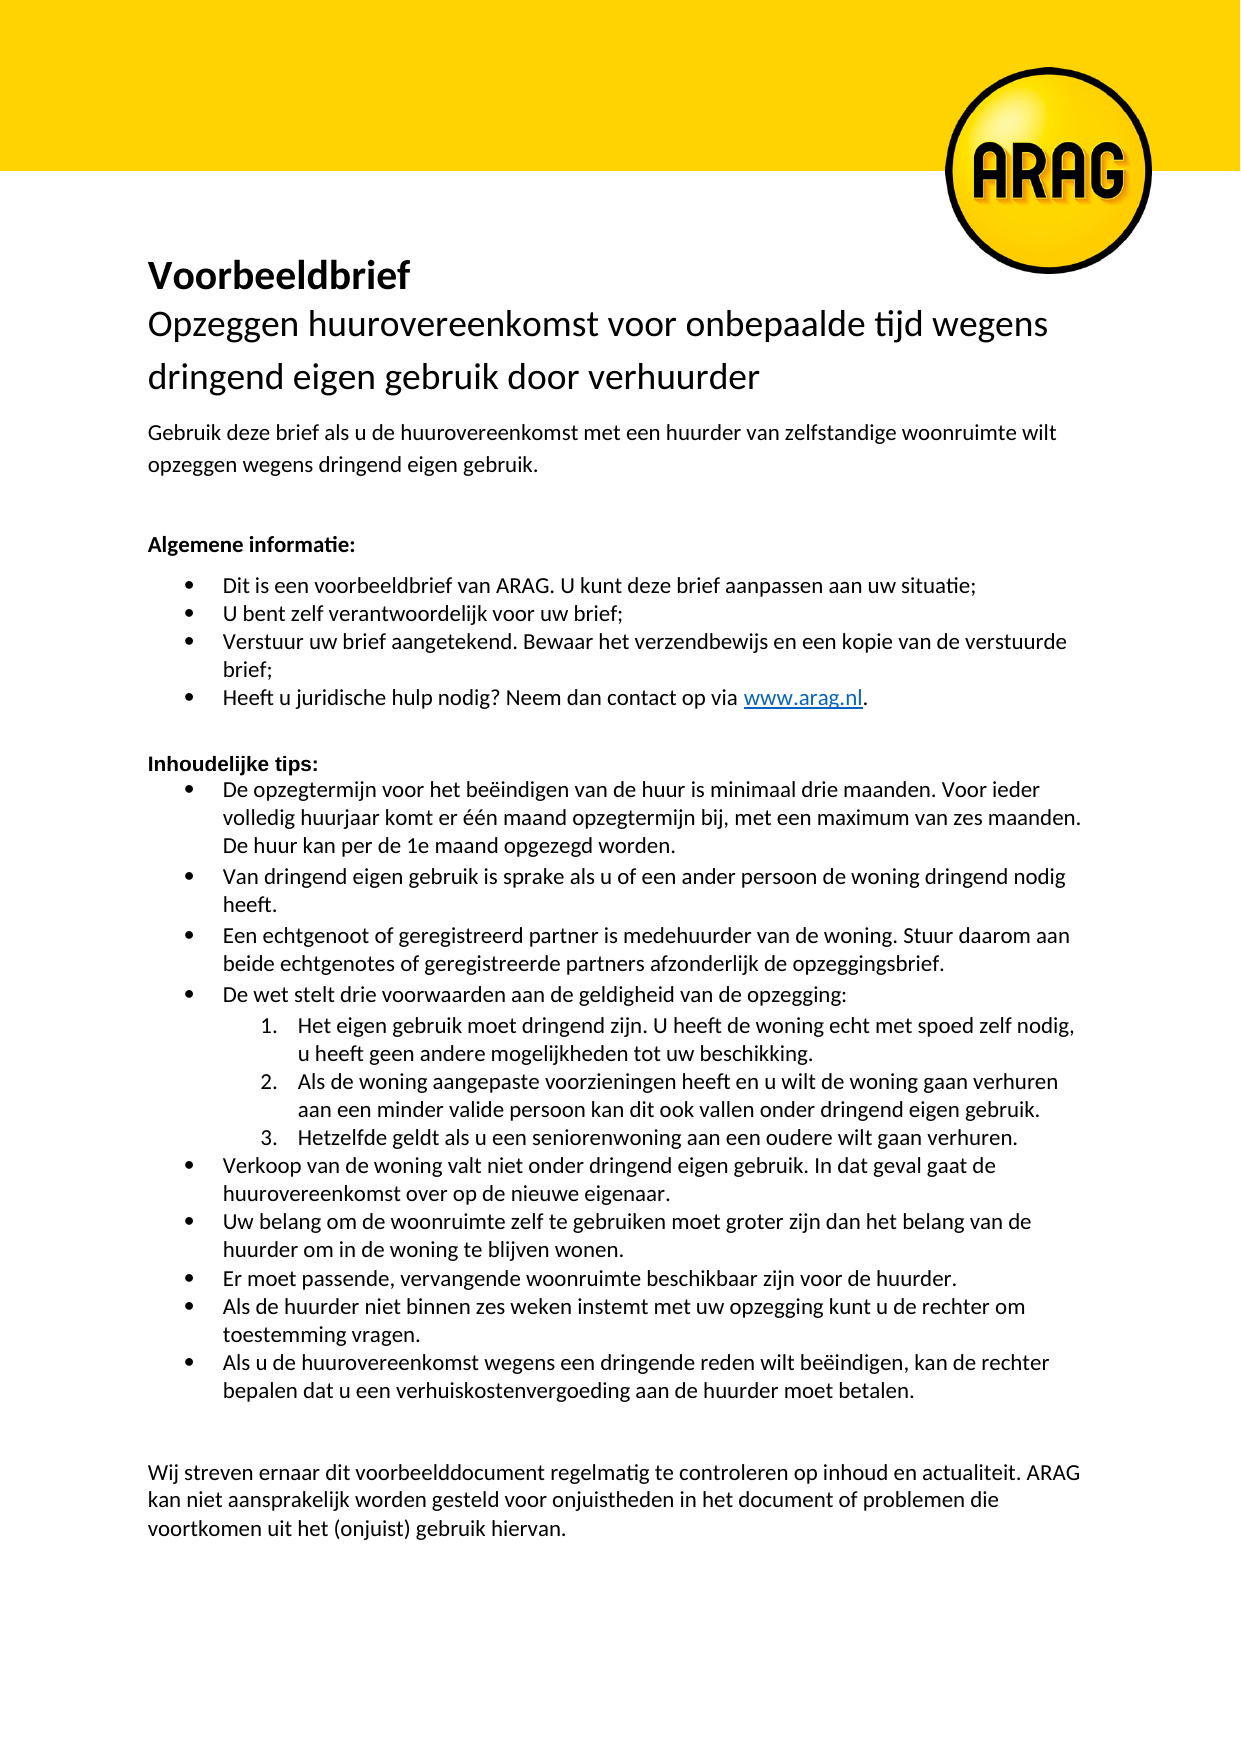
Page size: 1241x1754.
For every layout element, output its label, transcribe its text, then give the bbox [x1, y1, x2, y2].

picture [945, 67, 1152, 274]
list Het eigen gebruik moet dringend zijn. U heeft de woning echt met spoed zelf nodig, u heeft geen andere mogelijkheden tot uw beschikking. [260, 1011, 1092, 1067]
text Gebruik deze brief als u de huurovereenkomst met een huurder van zelfstandige woonruimte wilt opzeggen wegens dringend eigen gebruik. [148, 418, 1092, 478]
list Hetzelfde geldt als u een seniorenwoning aan een oudere wilt gaan verhuren. [260, 1123, 1092, 1151]
list Verstuur uw brief aangetekend. Bewaar het verzendbewijs en een kopie van de verstuurde brief; [185, 627, 1092, 683]
list U bent zelf verantwoordelijk voor uw brief; [185, 599, 1092, 627]
list Er moet passende, vervangende woonruimte beschikbaar zijn voor de huurder. [185, 1264, 1092, 1292]
list Heeft u juridische hulp nodig? Neem dan contact op via www.arag.nl. [185, 683, 1092, 711]
list Als u de huurovereenkomst wegens een dringende reden wilt beëindigen, kan de rechter bepalen dat u een verhuiskostenvergoeding aan de huurder moet betalen. [185, 1348, 1092, 1404]
text Inhoudelijke tips: [148, 752, 1092, 776]
subtitle Voorbeeldbrief [148, 249, 1092, 300]
list Dit is een voorbeeldbrief van ARAG. U kunt deze brief aanpassen aan uw situatie; [185, 571, 1092, 599]
subtitle Algemene informatie: [148, 530, 1092, 558]
list Als de woning aangepaste voorzieningen heeft en u wilt de woning gaan verhuren aan een minder valide persoon kan dit ook vallen onder dringend eigen gebruik. [260, 1067, 1092, 1123]
list De wet stelt drie voorwaarden aan de geldigheid van de opzegging: [185, 980, 1092, 1008]
list Van dringend eigen gebruik is sprake als u of een ander persoon de woning dringend nodig heeft. [185, 862, 1092, 918]
list De opzegtermijn voor het beëindigen van de huur is minimaal drie maanden. Voor ieder volledig huurjaar komt er één maand opzegtermijn bij, met een maximum van zes maanden. De huur kan per de 1e maand opgezegd worden. [185, 776, 1092, 859]
text Wij streven ernaar dit voorbeelddocument regelmatig te controleren op inhoud en actualiteit. ARAG kan niet aansprakelijk worden gesteld voor onjuistheden in het document of problemen die voortkomen uit het (onjuist) gebruik hiervan. [148, 1458, 1092, 1542]
list Verkoop van de woning valt niet onder dringend eigen gebruik. In dat geval gaat de [185, 1151, 1092, 1179]
list Als de huurder niet binnen zes weken instemt met uw opzegging kunt u de rechter om toestemming vragen. [185, 1292, 1092, 1348]
list Een echtgenoot of geregistreerd partner is medehuurder van de woning. Stuur daarom aan beide echtgenotes of geregistreerde partners afzonderlijk de opzeggingsbrief. [185, 921, 1092, 977]
text huurovereenkomst over op de nieuwe eigenaar. [223, 1179, 1092, 1207]
list Uw belang om de woonruimte zelf te gebruiken moet groter zijn dan het belang van de huurder om in de woning te blijven wonen. [185, 1207, 1092, 1263]
text Opzeggen huurovereenkomst voor onbepaalde tijd wegens dringend eigen gebruik door verhuurder [148, 300, 1092, 399]
